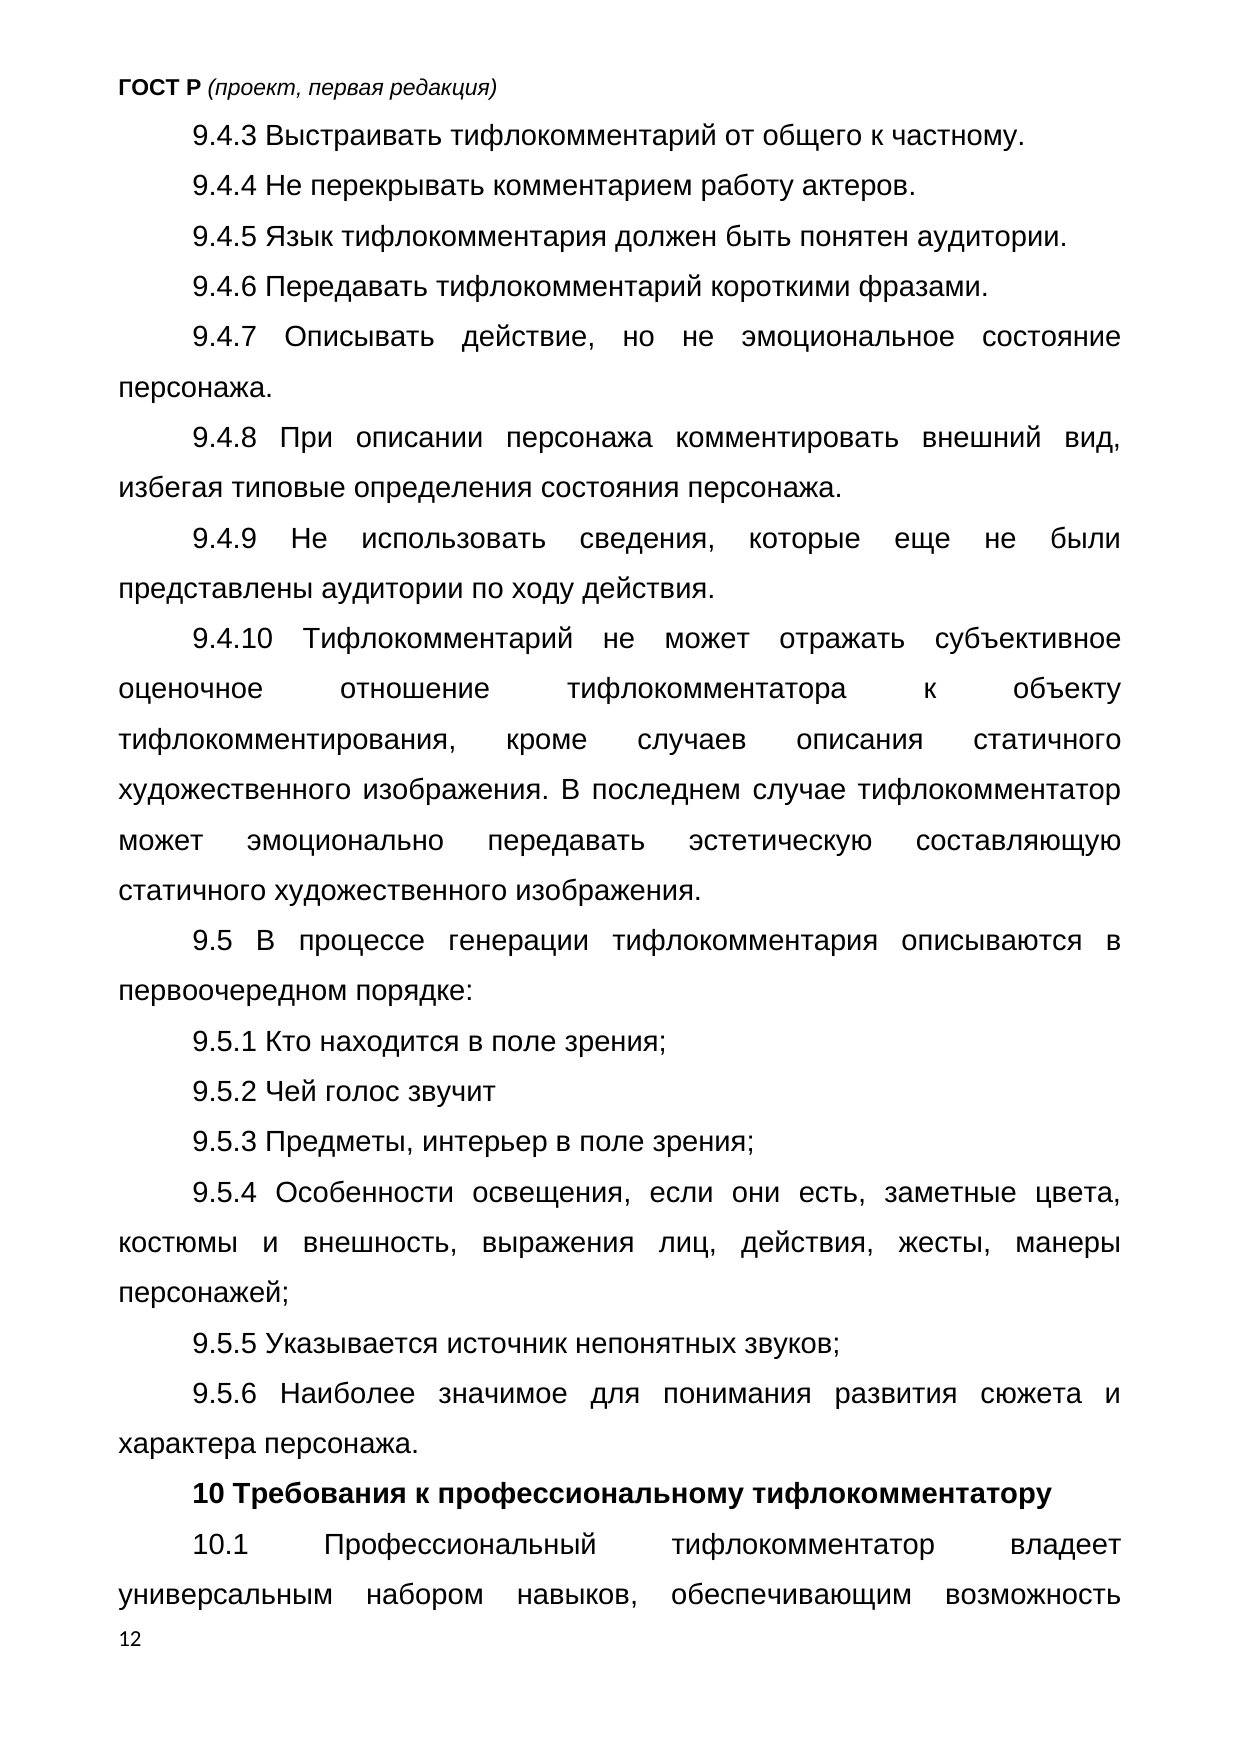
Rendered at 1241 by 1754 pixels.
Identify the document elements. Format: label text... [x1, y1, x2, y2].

text 9.5.4 Особенности освещения, если они есть, заметные цвета, костюмы и внешность, выражения лиц, действия, жесты, манеры персонажей; [118, 1175, 1122, 1309]
text 9.4.4 Не перекрывать комментарием работу актеров. [118, 168, 1122, 202]
text 9.5 В процессе генерации тифлокомментария описываются в первоочередном порядке: [118, 923, 1122, 1007]
text 9.4.9 Не использовать сведения, которые еще не были представлены аудитории по ходу действия. [118, 521, 1122, 604]
text 9.4.5 Язык тифлокомментария должен быть понятен аудитории. [118, 219, 1122, 252]
text 9.4.10 Тифлокомментарий не может отражать субъективное оценочное отношение тифлокомментатора к объекту тифлокомментирования, кроме случаев описания статичного художественного изображения. В последнем случае тифлокомментатор может эмоционально передавать эстетическую составляющую статичного художественного изображения. [118, 621, 1122, 906]
text 9.5.6 Наиболее значимое для понимания развития сюжета и характера персонажа. [118, 1376, 1122, 1460]
text 9.4.8 При описании персонажа комментировать внешний вид, избегая типовые определения состояния персонажа. [118, 420, 1122, 504]
text 9.4.3 Выстраивать тифлокомментарий от общего к частному. [118, 118, 1122, 152]
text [118, 1527, 1122, 1611]
text 9.5.5 Указывается источник непонятных звуков; [118, 1326, 1122, 1359]
text 9.5.1 Кто находится в поле зрения; [118, 1024, 1122, 1057]
text 9.4.7 Описывать действие, но не эмоциональное состояние персонажа. [118, 319, 1122, 403]
text 9.5.3 Предметы, интерьер в поле зрения; [118, 1124, 1122, 1158]
text 9.4.6 Передавать тифлокомментарий короткими фразами. [118, 269, 1122, 303]
text 10 Требования к профессиональному тифлокомментатору [118, 1477, 1122, 1510]
text 9.5.2 Чей голос звучит [118, 1074, 1122, 1108]
